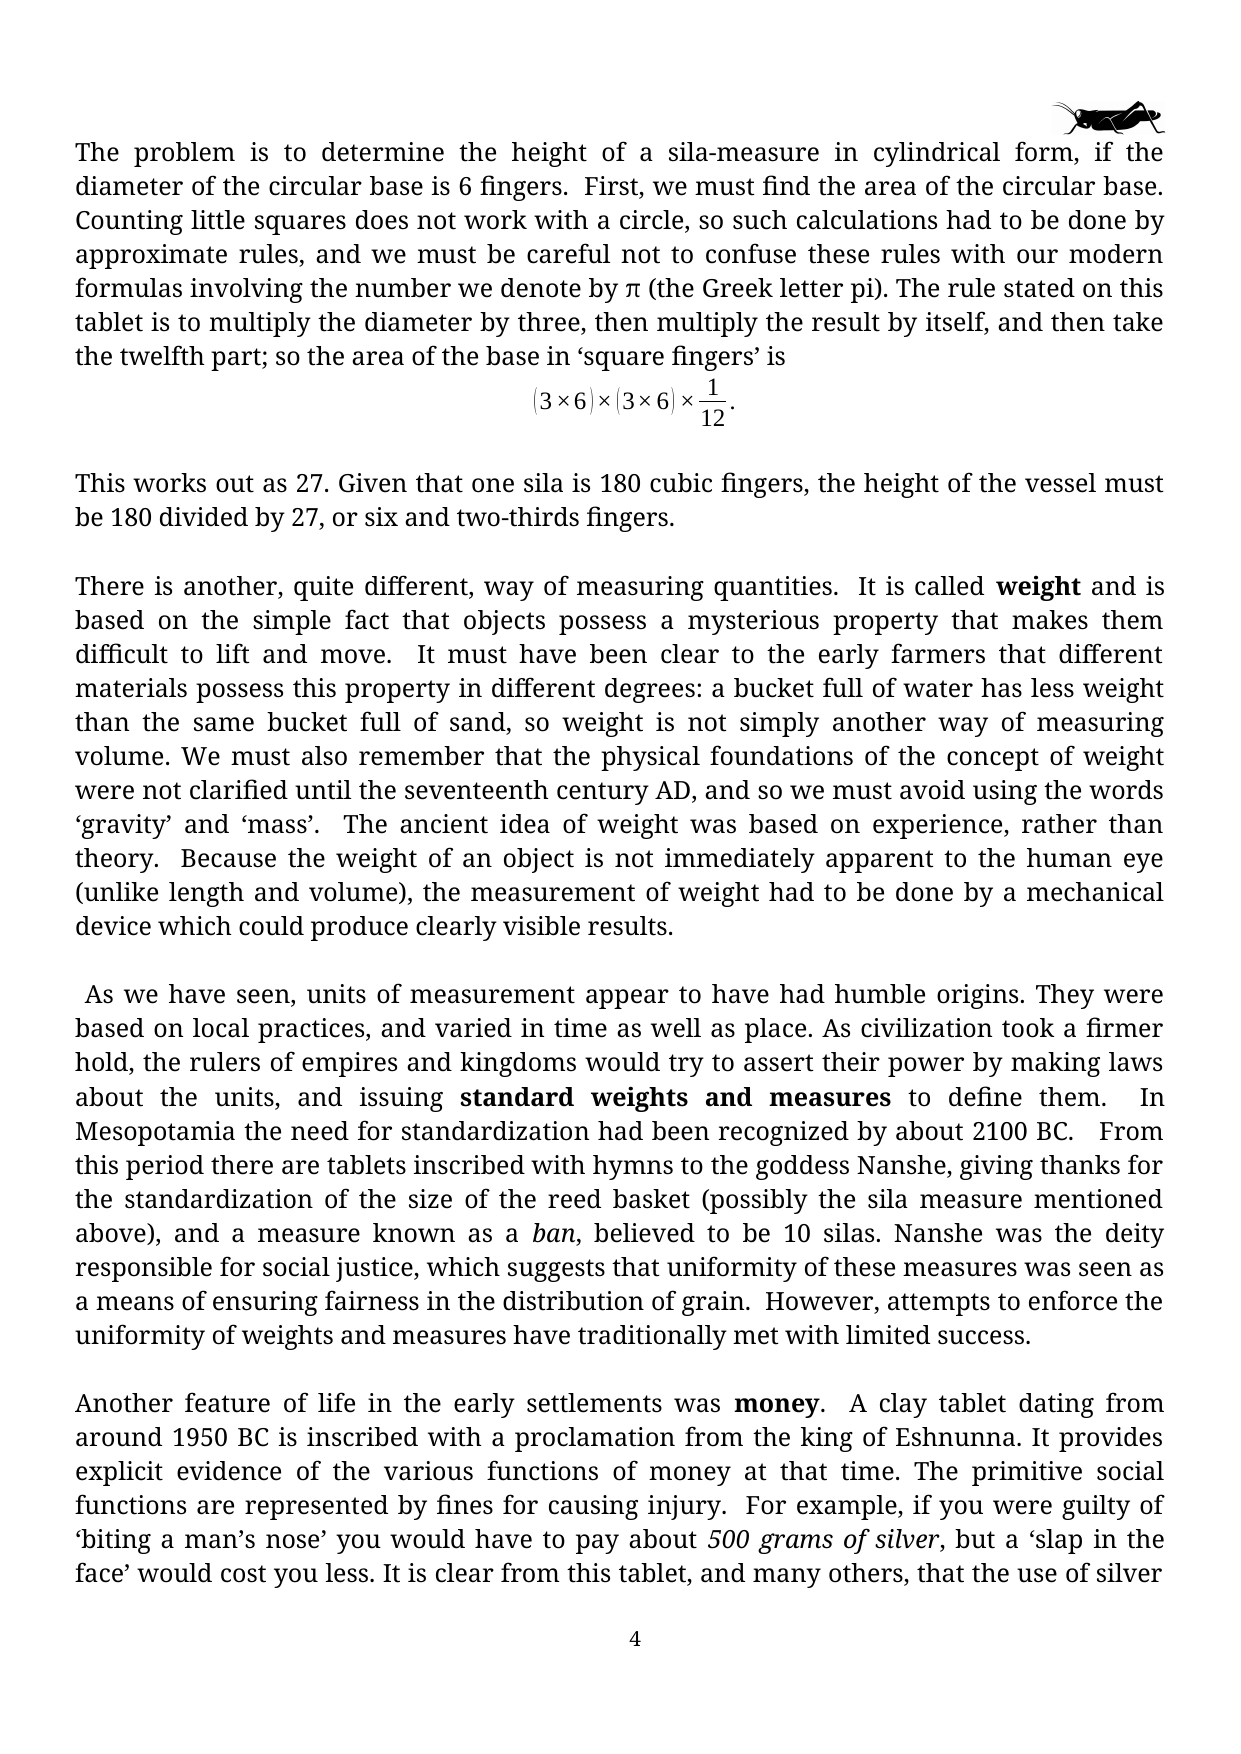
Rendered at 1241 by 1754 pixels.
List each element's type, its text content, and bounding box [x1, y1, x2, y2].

text The problem is to determine the height of a sila-measure in cylindrical form, if the diameter of the circular base is 6 fingers. First, we must find the area of the circular base. Counting little squares does not work with a circle, so such calculations had to be done by approximate rules, and we must be careful not to confuse these rules with our modern formulas involving the number we denote by π (the Greek letter pi). The rule stated on this tablet is to multiply the diameter by three, then multiply the result by itself, and then take the twelfth part; so the area of the base in ‘square fingers’ is [75, 134, 1165, 373]
picture [1051, 101, 1166, 135]
text There is another, quite different, way of measuring quantities. It is called weight and is based on the simple fact that objects possess a mysterious property that makes them difficult to lift and move. It must have been clear to the early farmers that different materials possess this property in different degrees: a bucket full of water has less weight than the same bucket full of sand, so weight is not simply another way of measuring volume. We must also remember that the physical foundations of the concept of weight were not clarified until the seventeenth century AD, and so we must avoid using the words ‘gravity’ and ‘mass’. The ancient idea of weight was based on experience, rather than theory. Because the weight of an object is not immediately apparent to the human eye (unlike length and volume), the measurement of weight had to be done by a mechanical device which could produce clearly visible results. [75, 568, 1165, 943]
text As we have seen, units of measurement appear to have had humble origins. They were based on local practices, and varied in time as well as place. As civilization took a firmer hold, the rulers of empires and kingdoms would try to assert their power by making laws about the units, and issuing standard weights and measures to define them. In Mesopotamia the need for standardization had been recognized by about 2100 BC. From this period there are tablets inscribed with hymns to the goddess Nanshe, giving thanks for the standardization of the size of the reed basket (possibly the sila measure mentioned above), and a measure known as a ban, believed to be 10 silas. Nanshe was the deity responsible for social justice, which suggests that uniformity of these measures was seen as a means of ensuring fairness in the distribution of grain. However, attempts to enforce the uniformity of weights and measures have traditionally met with limited success. [75, 977, 1165, 1352]
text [75, 1386, 1165, 1590]
text This works out as 27. Given that one sila is 180 cubic fingers, the height of the vessel must be 180 divided by 27, or six and two-thirds fingers. [75, 466, 1165, 534]
